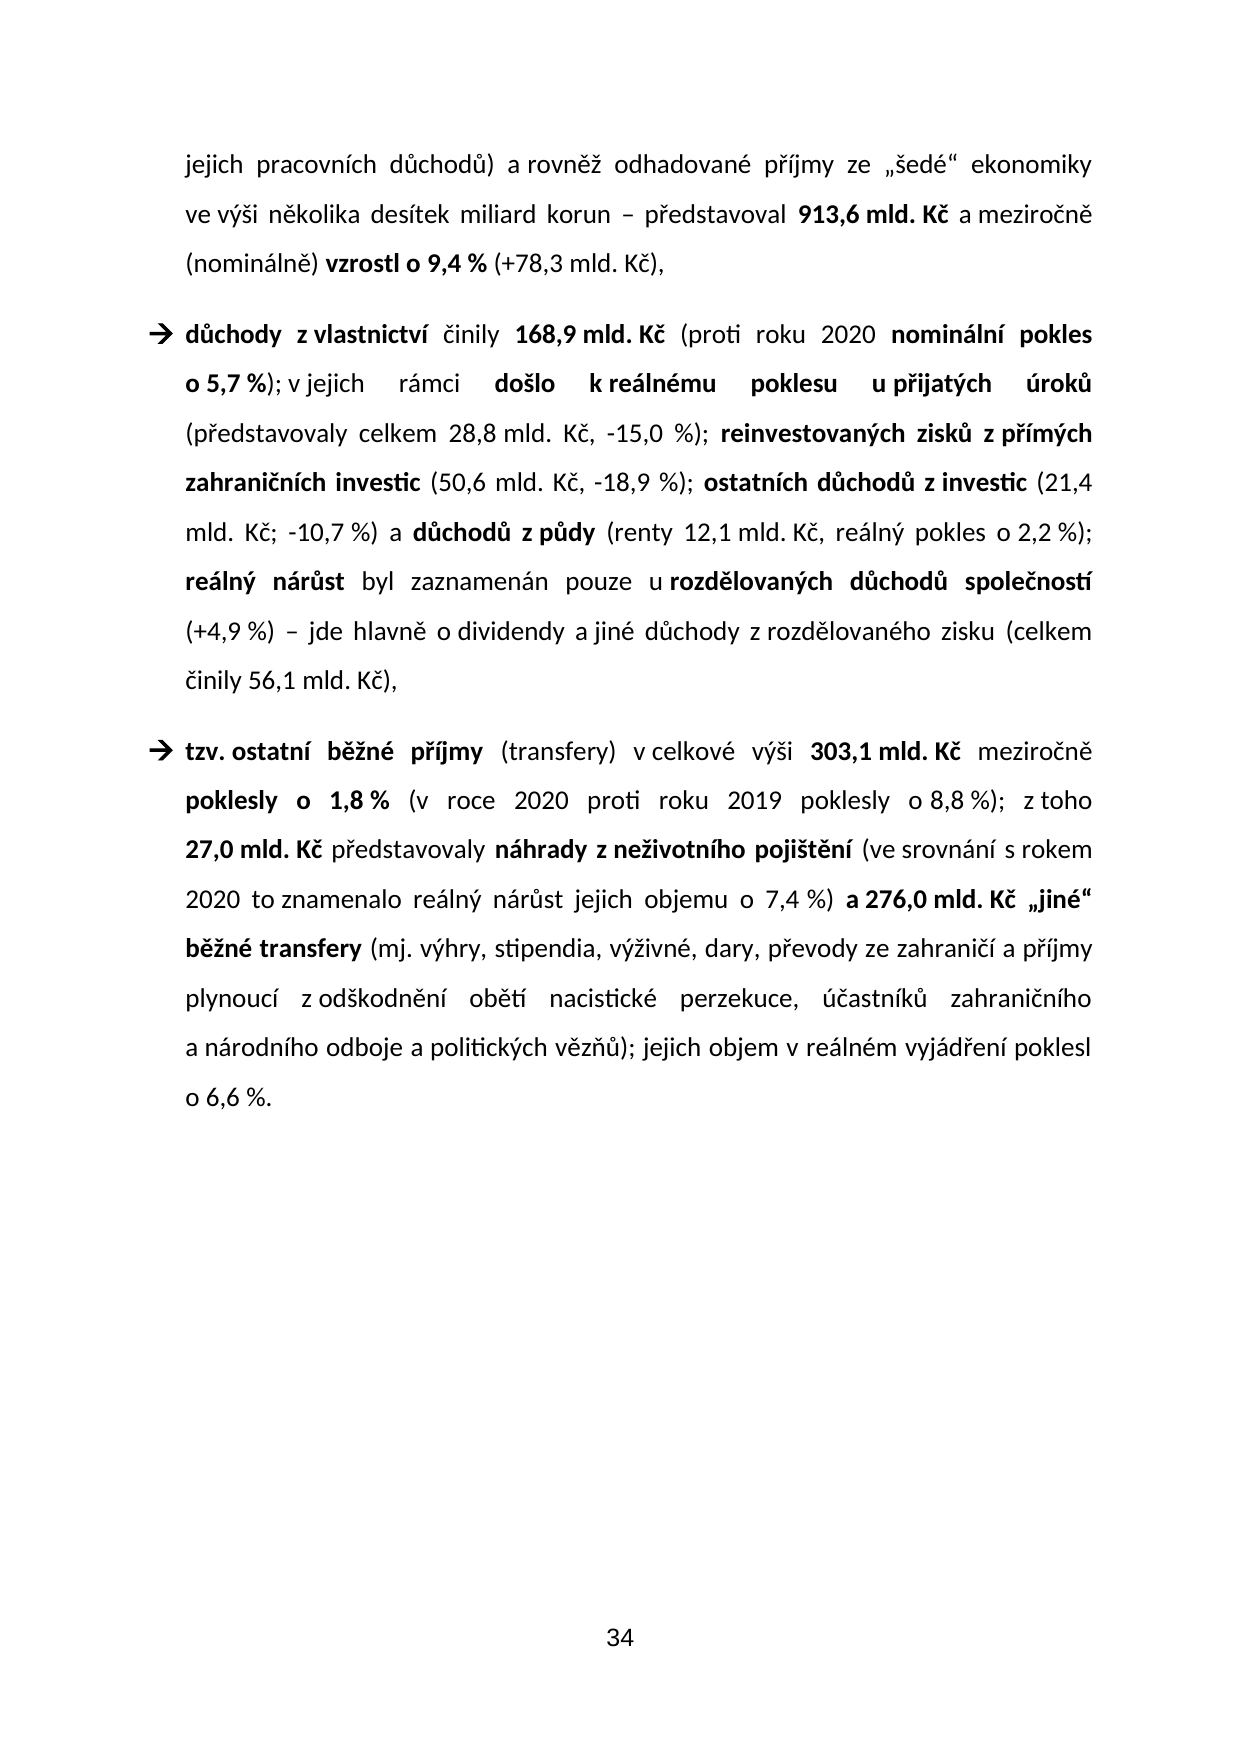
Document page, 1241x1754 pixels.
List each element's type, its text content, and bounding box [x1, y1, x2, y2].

list důchody z vlastnictví činily 168,9 mld. Kč (proti roku 2020 nominální pokles o 5,7 %); v jejich rámci došlo k reálnému poklesu u přijatých úroků (představovaly celkem 28,8 mld. Kč, -15,0 %); reinvestovaných zisků z přímých zahraničních investic (50,6 mld. Kč, -18,9 %); ostatních důchodů z investic (21,4 mld. Kč; -10,7 %) a důchodů z půdy (renty 12,1 mld. Kč, reálný pokles o 2,2 %); reálný nárůst byl zaznamenán pouze u rozdělovaných důchodů společností (+4,9 %) – jde hlavně o dividendy a jiné důchody z rozdělovaného zisku (celkem činily 56,1 mld. Kč), [148, 317, 1092, 696]
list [148, 148, 1092, 280]
list tzv. ostatní běžné příjmy (transfery) v celkové výši 303,1 mld. Kč meziročně poklesly o 1,8 % (v roce 2020 proti roku 2019 poklesly o 8,8 %); z toho 27,0 mld. Kč představovaly náhrady z neživotního pojištění (ve srovnání s rokem 2020 to znamenalo reálný nárůst jejich objemu o 7,4 %) a 276,0 mld. Kč „jiné“ běžné transfery (mj. výhry, stipendia, výživné, dary, převody ze zahraničí a příjmy plynoucí z odškodnění obětí nacistické perzekuce, účastníků zahraničního a národního odboje a politických vězňů); jejich objem v reálném vyjádření poklesl o 6,6 %. [148, 734, 1092, 1113]
